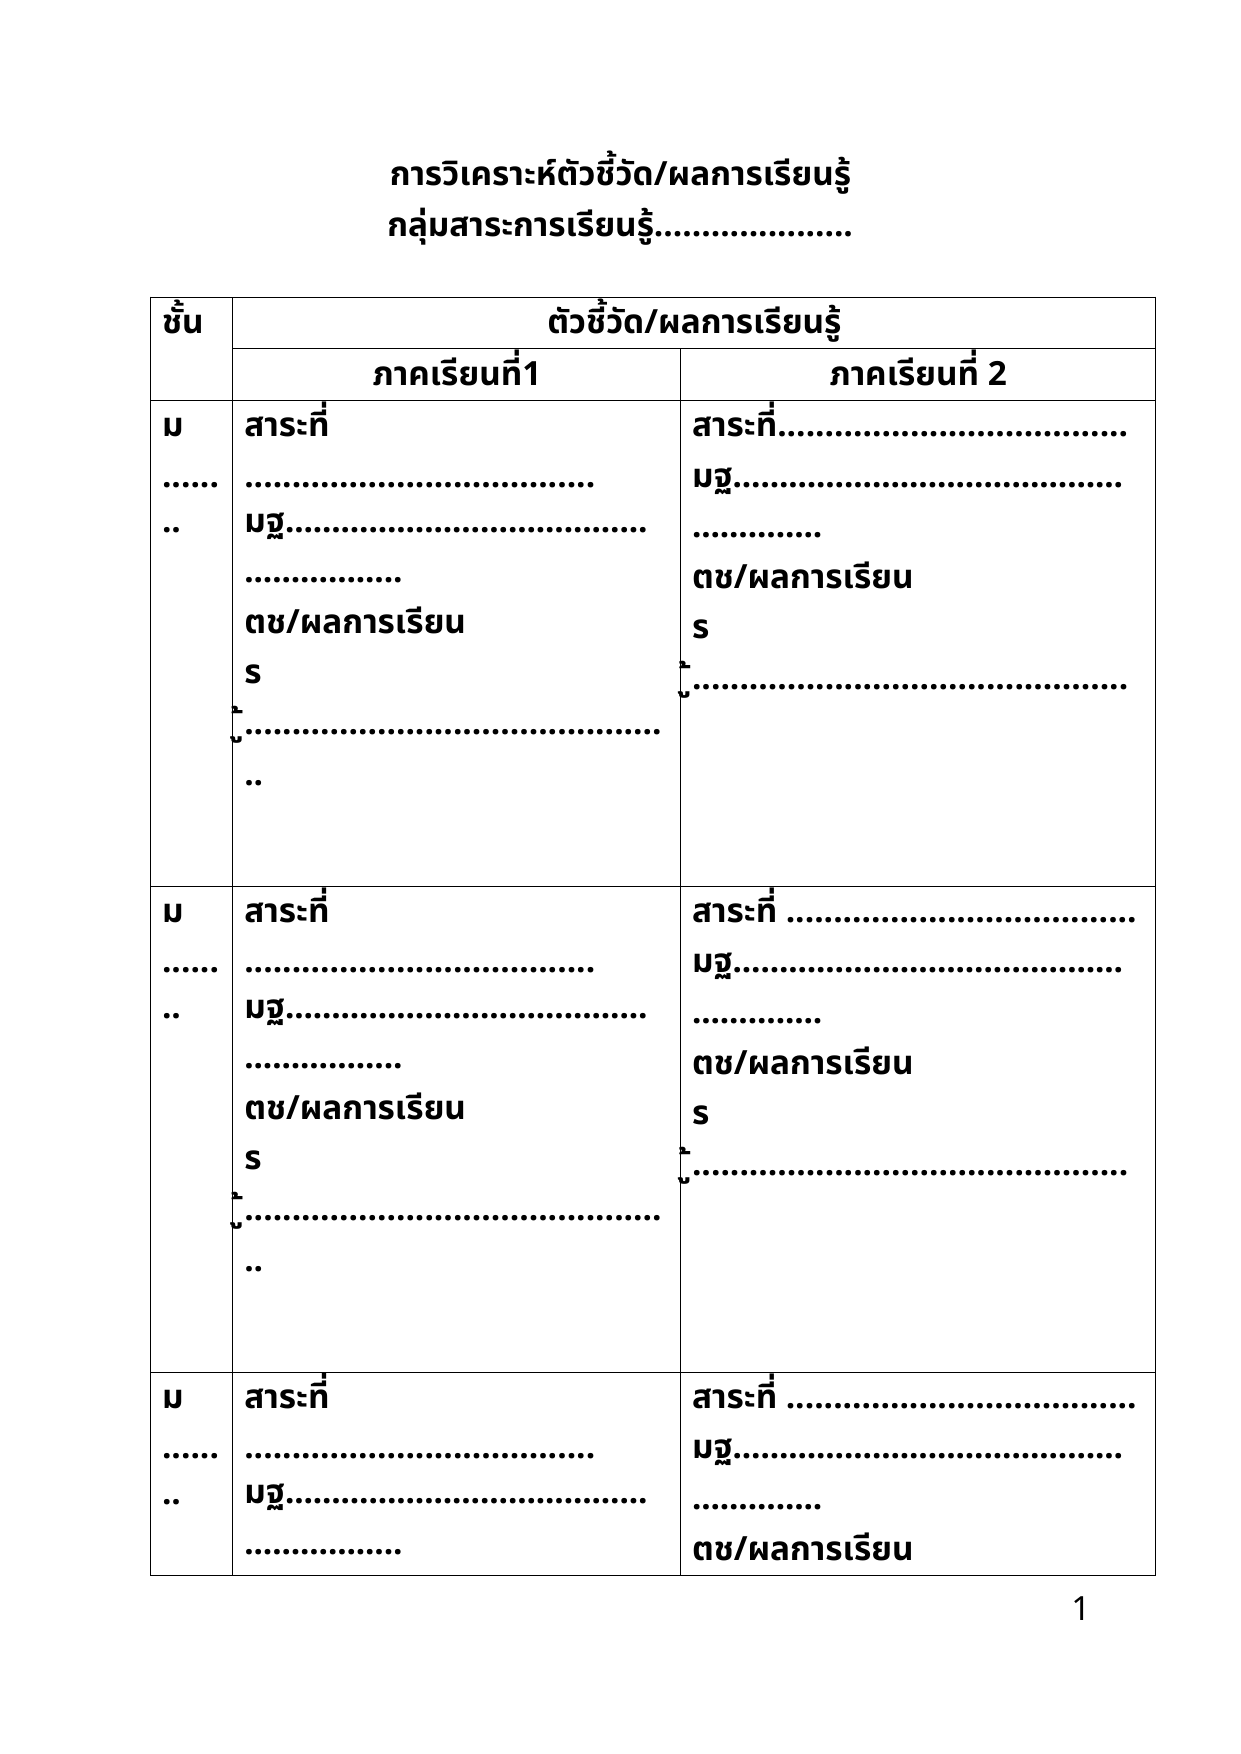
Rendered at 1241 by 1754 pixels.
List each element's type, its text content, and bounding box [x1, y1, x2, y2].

table_cell ม........ [151, 401, 232, 886]
text กลุ่มสาระการเรียนรู้..................... [150, 201, 1090, 251]
table_cell สาระที่ ..................................... มฐ……………………………………………….. ตช/ผลการเรียนรู้.............................................. [233, 887, 680, 1372]
table_cell สาระที่ ..................................... มฐ……………………………………………….. ตช/ผลการเรียนรู้.............................................. [233, 401, 680, 886]
table_cell สาระที่..................................... มฐ……………………………………………….. ตช/ผลการเรียนรู้.............................................. [681, 401, 1155, 886]
table_header ชั้น [151, 298, 232, 400]
table_cell ภาคเรียนที่1 [233, 349, 680, 400]
table_header ตัวชี้วัด/ผลการเรียนรู้ [233, 298, 1155, 348]
table_cell ภาคเรียนที่ 2 [681, 349, 1155, 400]
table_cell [681, 1373, 1155, 1575]
table_cell ม........ [151, 887, 232, 1372]
text การวิเคราะห์ตัวชี้วัด/ผลการเรียนรู้ [150, 150, 1090, 201]
table_cell สาระที่ ..................................... มฐ……………………………………………….. ตช/ผลการเรียนรู้.............................................. [681, 887, 1155, 1372]
table_cell ม........ [151, 1373, 232, 1575]
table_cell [233, 1373, 680, 1575]
